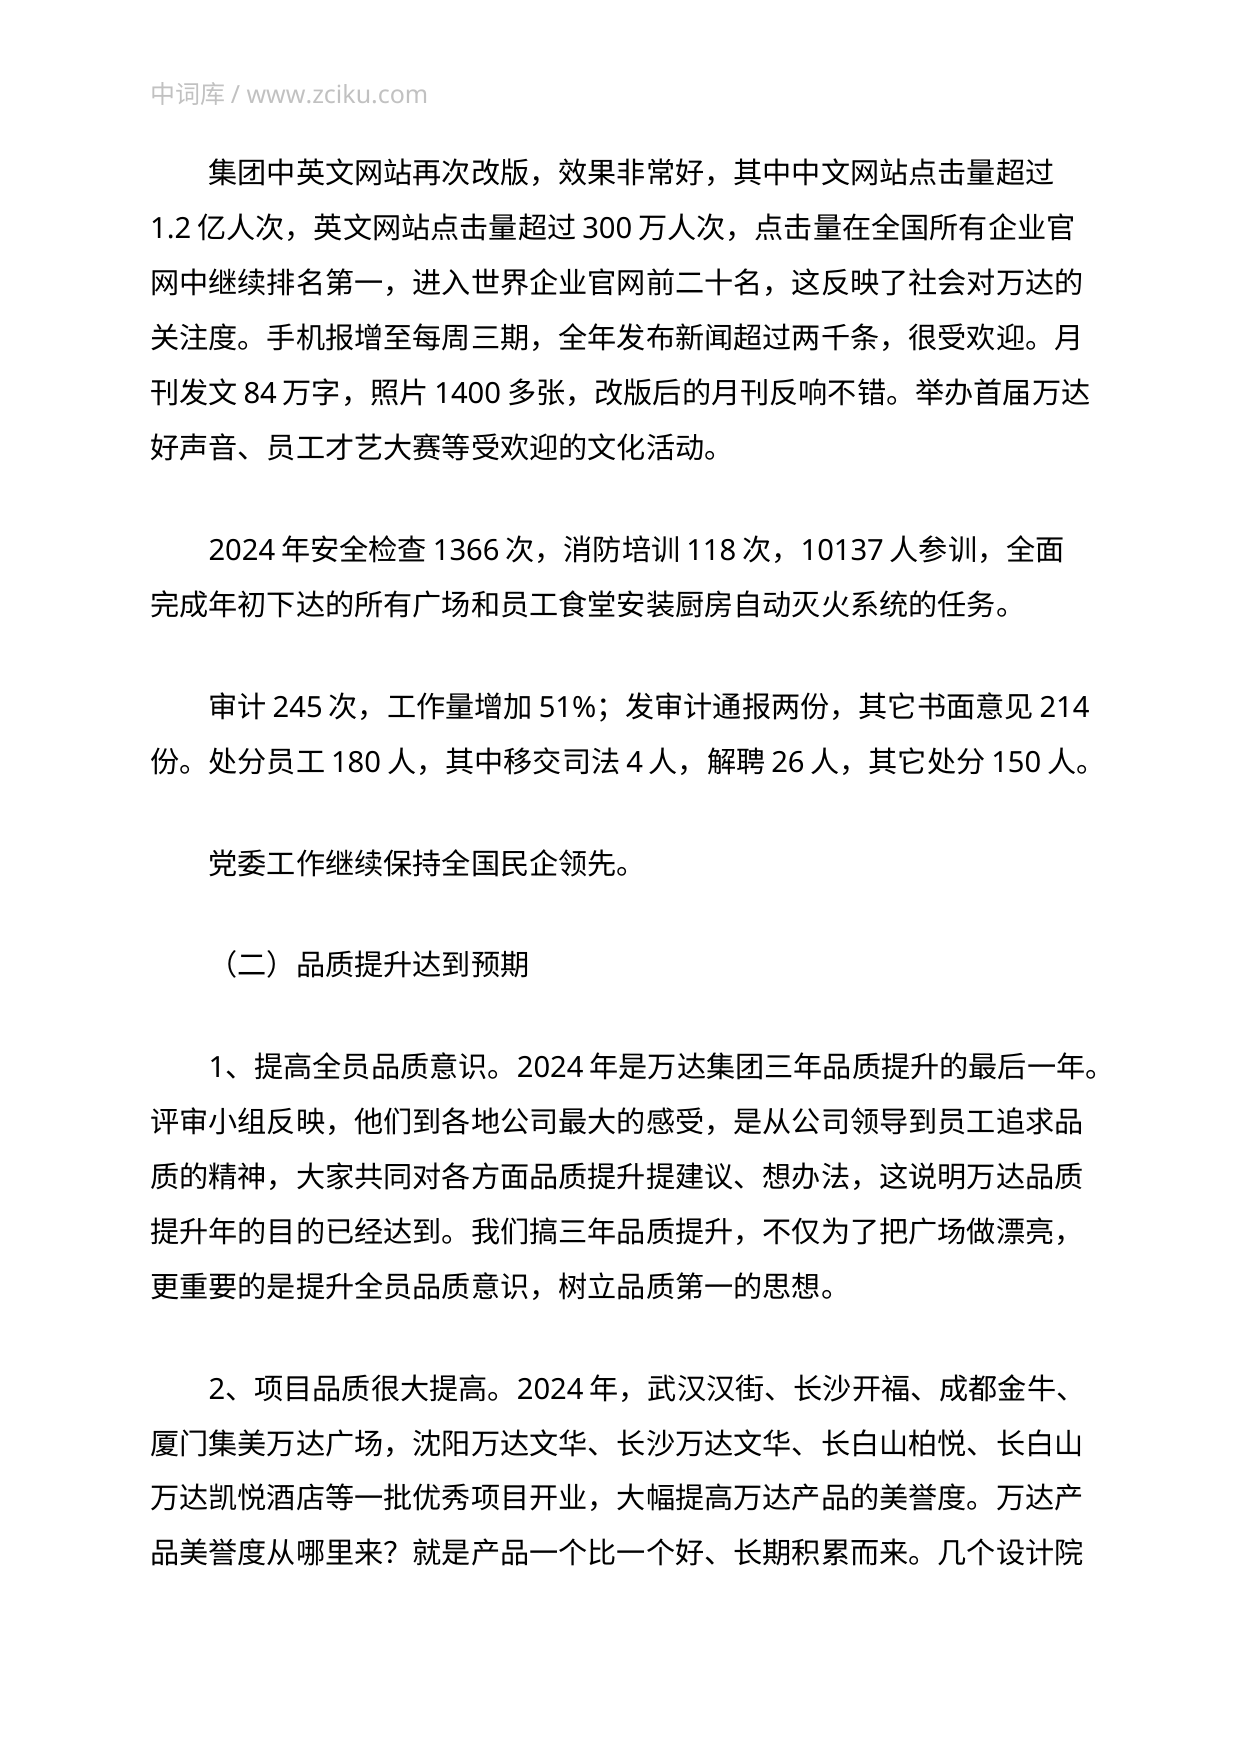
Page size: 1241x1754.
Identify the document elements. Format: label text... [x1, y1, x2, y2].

text 集团中英文网站再次改版，效果非常好，其中中文网站点击量超过1.2亿人次，英文网站点击量超过300万人次，点击量在全国所有企业官网中继续排名第一，进入世界企业官网前二十名，这反映了社会对万达的关注度。手机报增至每周三期，全年发布新闻超过两千条，很受欢迎。月刊发文84万字，照片1400多张，改版后的月刊反响不错。举办首届万达好声音、员工才艺大赛等受欢迎的文化活动。 [150, 150, 1090, 467]
text 党委工作继续保持全国民企领先。 [150, 840, 1090, 882]
text 2024年安全检查1366次，消防培训118次，10137人参训，全面完成年初下达的所有广场和员工食堂安装厨房自动灭火系统的任务。 [150, 526, 1090, 624]
text 审计245次，工作量增加51%；发审计通报两份，其它书面意见214份。处分员工180人，其中移交司法4人，解聘26人，其它处分150人。 [150, 683, 1090, 781]
text 1、提高全员品质意识。2024年是万达集团三年品质提升的最后一年。评审小组反映，他们到各地公司最大的感受，是从公司领导到员工追求品质的精神，大家共同对各方面品质提升提建议、想办法，这说明万达品质提升年的目的已经达到。我们搞三年品质提升，不仅为了把广场做漂亮，更重要的是提升全员品质意识，树立品质第一的思想。 [150, 1044, 1090, 1306]
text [150, 1365, 1090, 1572]
text （二）品质提升达到预期 [150, 942, 1090, 984]
